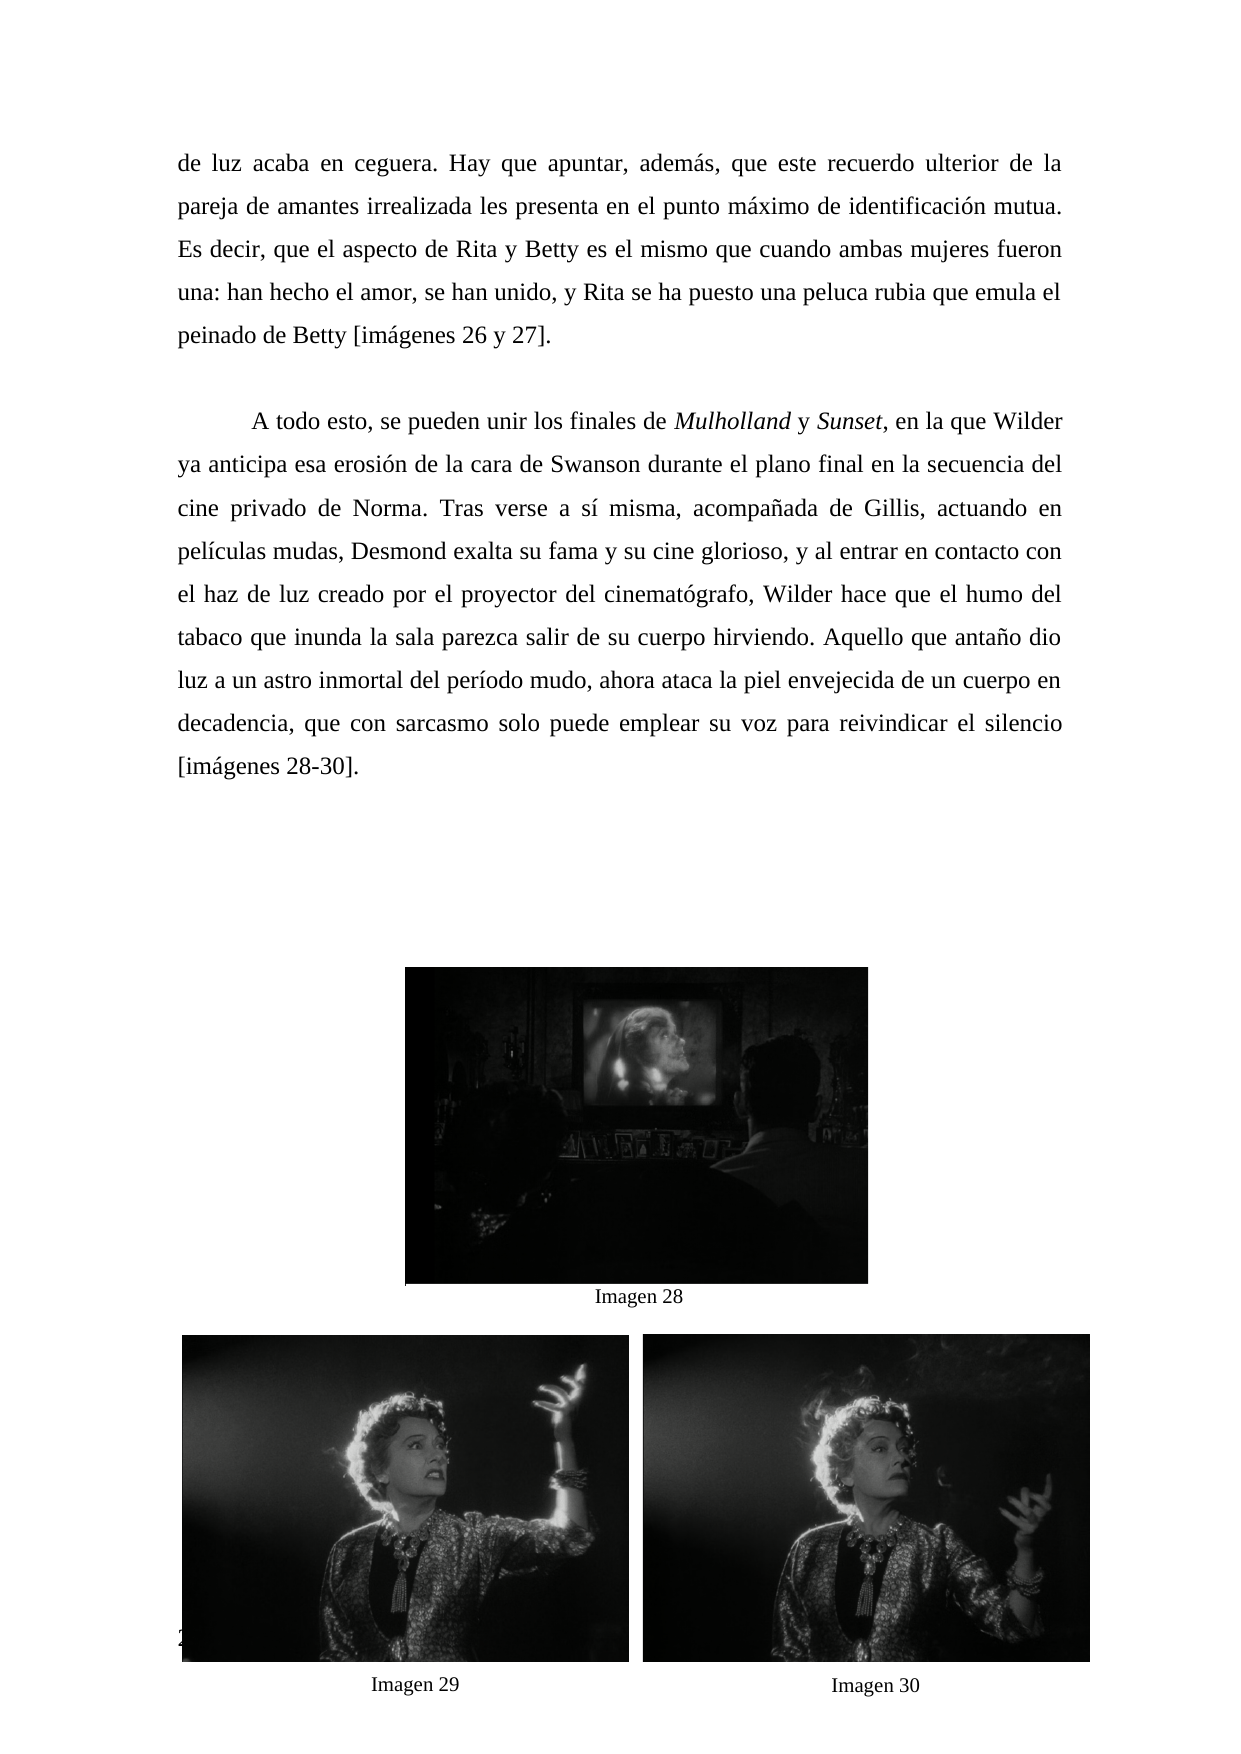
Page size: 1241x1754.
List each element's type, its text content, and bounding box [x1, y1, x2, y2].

picture [642, 1334, 1090, 1662]
picture [182, 1335, 629, 1662]
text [177, 148, 1063, 349]
picture [405, 967, 869, 1283]
text A todo esto, se pueden unir los finales de Mulholland y Sunset, en la que Wilder ya anticipa esa erosión de la cara de Swanson durante el plano final en la secuencia del cine privado de Norma. Tras verse a sí misma, acompañada de Gillis, actuando en películas mudas, Desmond exalta su fama y su cine glorioso, y al entrar en contacto con el haz de luz creado por el proyector del cinematógrafo, Wilder hace que el humo del tabaco que inunda la sala parezca salir de su cuerpo hirviendo. Aquello que antaño dio luz a un astro inmortal del período mudo, ahora ataca la piel envejecida de un cuerpo en decadencia, que con sarcasmo solo puede emplear su voz para reivindicar el silencio [imágenes 28-30]. [177, 406, 1063, 780]
